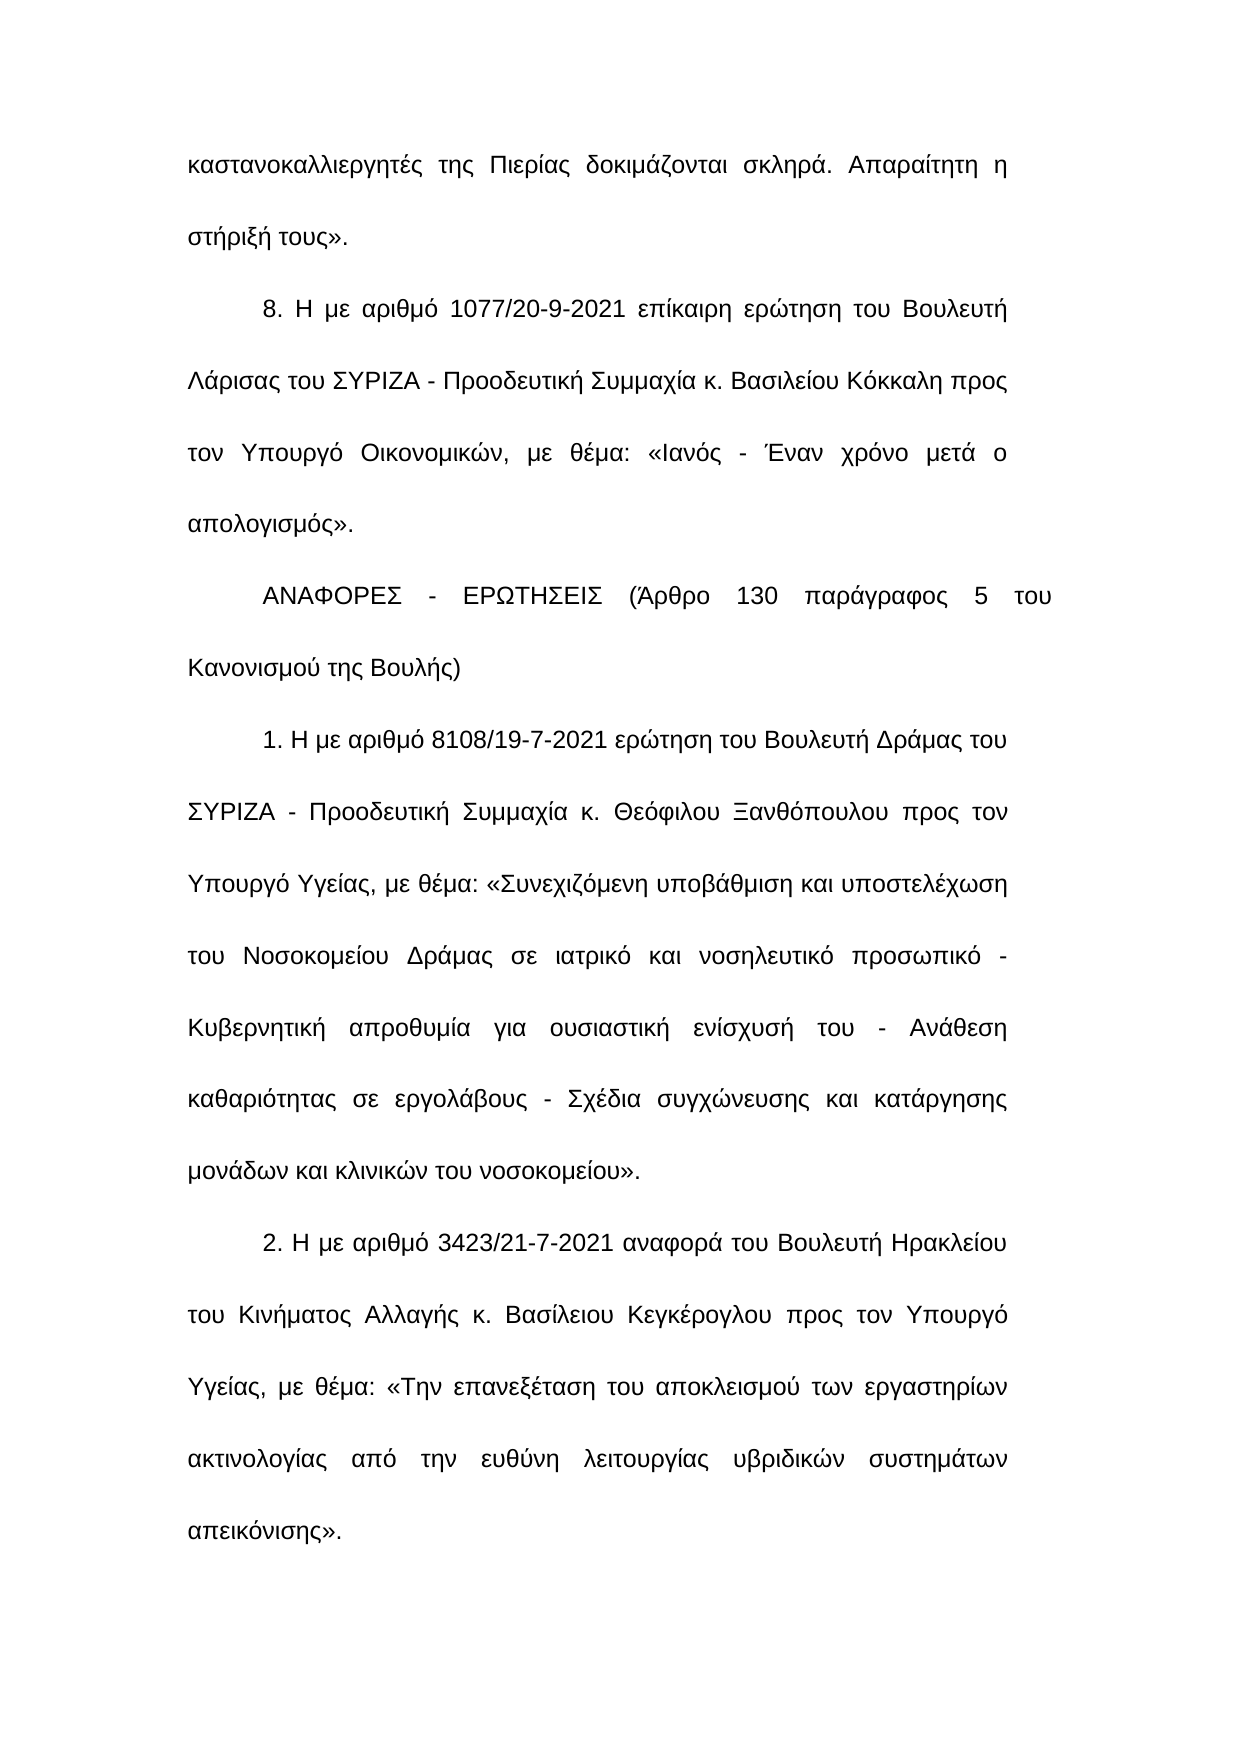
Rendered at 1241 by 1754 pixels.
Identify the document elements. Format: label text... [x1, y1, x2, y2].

text 1. Η με αριθμό 8108/19-7-2021 ερώτηση του Βουλευτή Δράμας του ΣΥΡΙΖΑ - Προοδευτική Συμμαχία κ. Θεόφιλου Ξανθόπουλου προς τον Υπουργό Υγείας, με θέμα: «Συνεχιζόμενη υποβάθμιση και υποστελέχωση του Νοσοκομείου Δράμας σε ιατρικό και νοσηλευτικό προσωπικό - Κυβερνητική απροθυμία για ουσιαστική ενίσχυσή του - Ανάθεση καθαριότητας σε εργολάβους - Σχέδια συγχώνευσης και κατάργησης μονάδων και κλινικών του νοσοκομείου». [187, 725, 1008, 1185]
text 8. Η με αριθμό 1077/20-9-2021 επίκαιρη ερώτηση του Βουλευτή Λάρισας του ΣΥΡΙΖΑ - Προοδευτική Συμμαχία κ. Βασιλείου Κόκκαλη προς τον Υπουργό Οικονομικών, με θέμα: «Ιανός - Έναν χρόνο μετά ο απολογισμός». [187, 294, 1008, 538]
text 2. Η με αριθμό 3423/21-7-2021 αναφορά του Βουλευτή Ηρακλείου του Κινήματος Αλλαγής κ. Βασίλειου Κεγκέρογλου προς τον Υπουργό Υγείας, με θέμα: «Την επανεξέταση του αποκλεισμού των εργαστηρίων ακτινολογίας από την ευθύνη λειτουργίας υβριδικών συστημάτων απεικόνισης». [187, 1228, 1008, 1544]
text ΑΝΑΦΟΡΕΣ - ΕΡΩΤΗΣΕΙΣ (Άρθρο 130 παράγραφος 5 του Κανονισμού της Βουλής) [187, 581, 1053, 682]
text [187, 150, 1008, 251]
